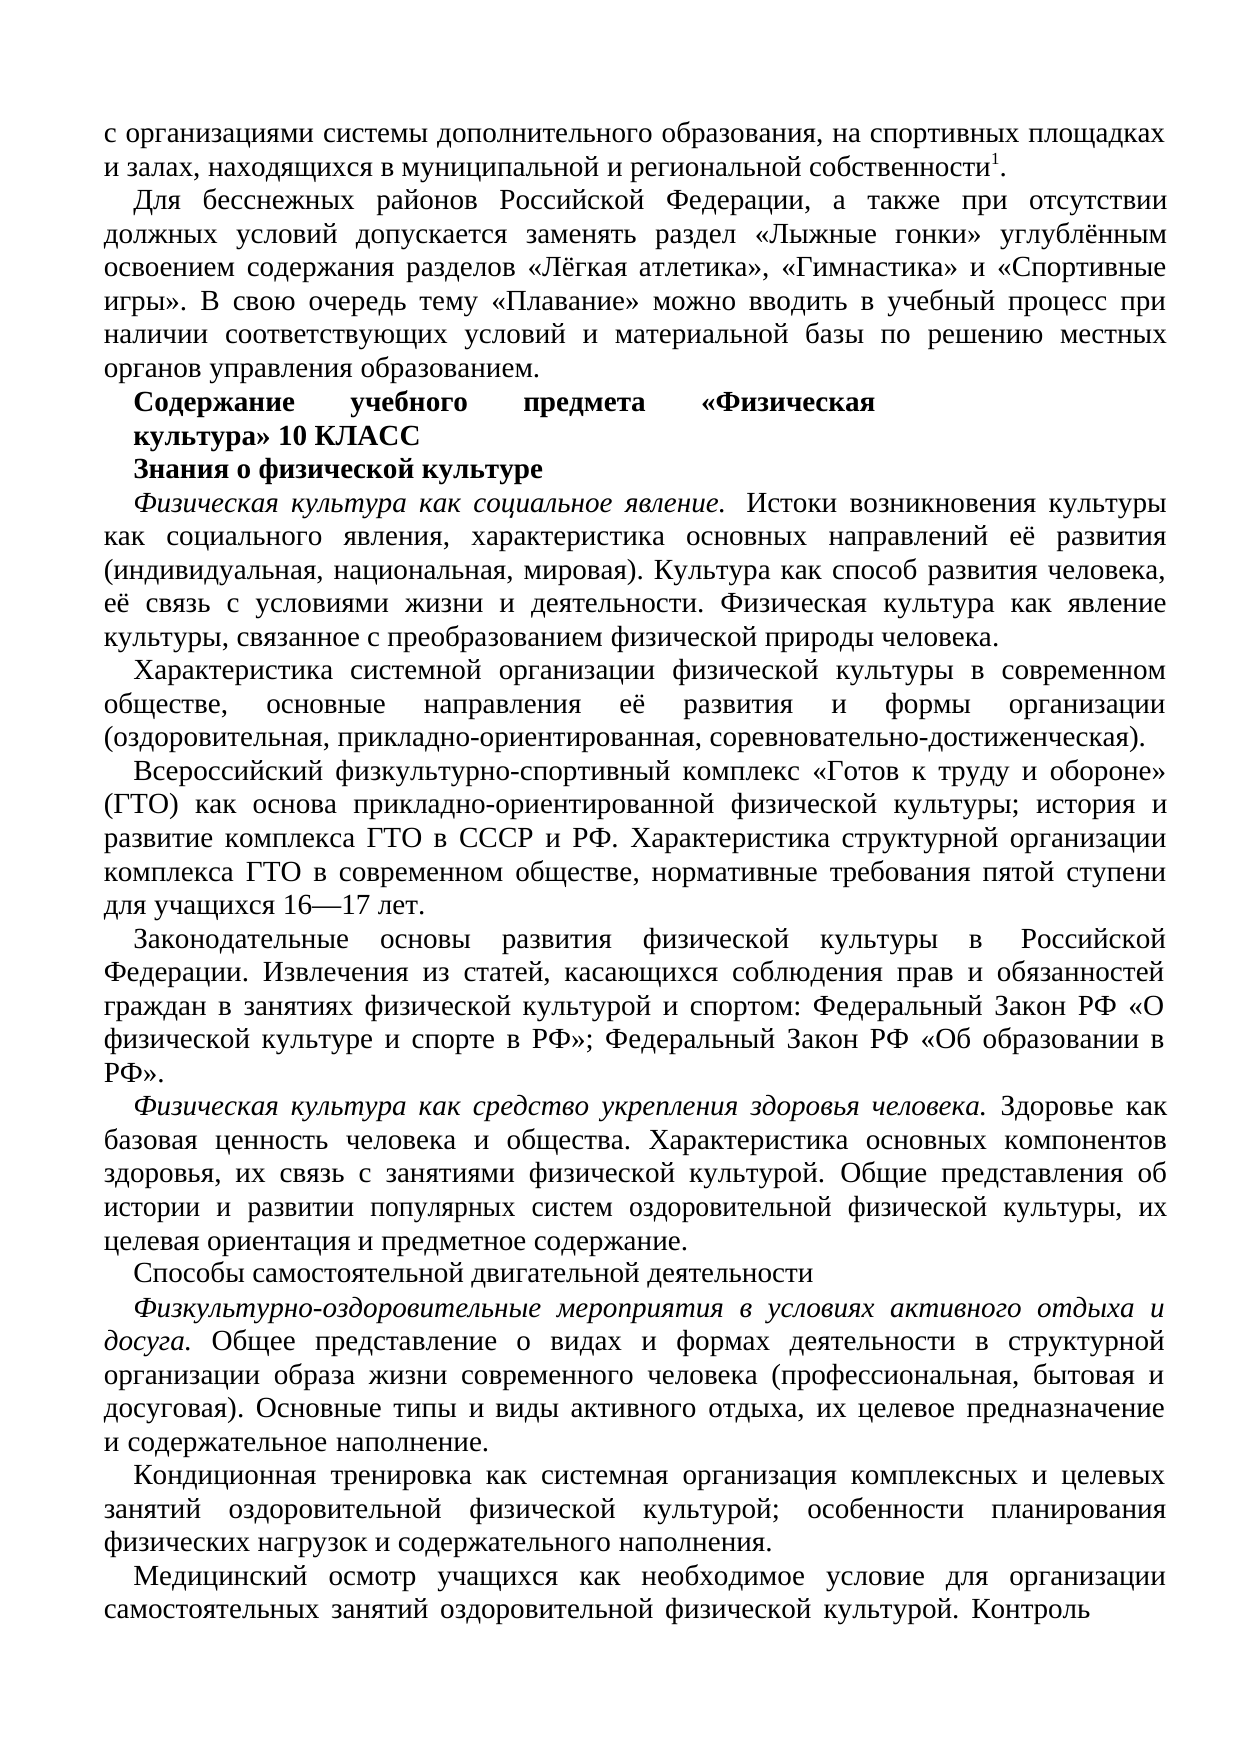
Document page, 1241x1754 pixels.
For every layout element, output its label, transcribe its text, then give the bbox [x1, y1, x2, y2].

text с организациями системы дополнительного образования, на спортивных площадках и залах, находящихся в муниципальной и региональной собственности1. [103, 115, 1166, 182]
text Всероссийский физкультурно-спортивный комплекс «Готов к труду и обороне» (ГТО) как основа прикладно-ориентированной физической культуры; история и развитие комплекса ГТО в СССР и РФ. Характеристика структурной организации комплекса ГТО в современном обществе, нормативные требования пятой ступени для учащихся 16—17 лет. [103, 753, 1167, 921]
text Физическая культура как средство укрепления здоровья человека. Здоровье как базовая ценность человека и общества. Характеристика основных компонентов здоровья, их связь с занятиями физической культурой. Общие представления об истории и развитии популярных систем оздоровительной физической культуры, их целевая ориентация и предметное содержание. [103, 1088, 1167, 1256]
subtitle Содержание учебного предмета «Физическая культура» 10 КЛАСС [133, 384, 875, 452]
text Медицинский осмотр учащихся как необходимое условие для организации самостоятельных занятий оздоровительной физической культурой. Контроль [103, 1558, 1166, 1625]
text Законодательные основы развития физической культуры в Российской Федерации. Извлечения из статей, касающихся соблюдения прав и обязанностей граждан в занятиях физической культурой и спортом: Федеральный Закон РФ «О физической культуре и спорте в РФ»; Федеральный Закон РФ «Об образовании в РФ». [103, 921, 1166, 1088]
text Для бесснежных районов Российской Федерации, а также при отсутствии должных условий допускается заменять раздел «Лыжные гонки» углублённым освоением содержания разделов «Лёгкая атлетика», «Гимнастика» и «Спортивные игры». В свою очередь тему «Плавание» можно вводить в учебный процесс при наличии соответствующих условий и материальной базы по решению местных органов управления образованием. [103, 182, 1167, 384]
text Знания о физической культуре [133, 452, 1223, 485]
text Физкультурно-оздоровительные мероприятия в условиях активного отдыха и досуга. Общее представление о видах и формах деятельности в структурной организации образа жизни современного человека (профессиональная, бытовая и досуговая). Основные типы и виды активного отдыха, их целевое предназначение и содержательное наполнение. [103, 1290, 1165, 1457]
text Характеристика системной организации физической культуры в современном обществе, основные направления её развития и формы организации (оздоровительная, прикладно-ориентированная, соревновательно-достиженческая). [103, 652, 1166, 753]
text Кондиционная тренировка как системная организация комплексных и целевых занятий оздоровительной физической культурой; особенности планирования физических нагрузок и содержательного наполнения. [103, 1457, 1166, 1558]
text Физическая культура как социальное явление. Истоки возникновения культуры как социального явления, характеристика основных направлений её развития (индивидуальная, национальная, мировая). Культура как способ развития человека, её связь с условиями жизни и деятельности. Физическая культура как явление культуры, связанное с преобразованием физической природы человека. [103, 485, 1167, 652]
text Способы самостоятельной двигательной деятельности [133, 1256, 1223, 1290]
